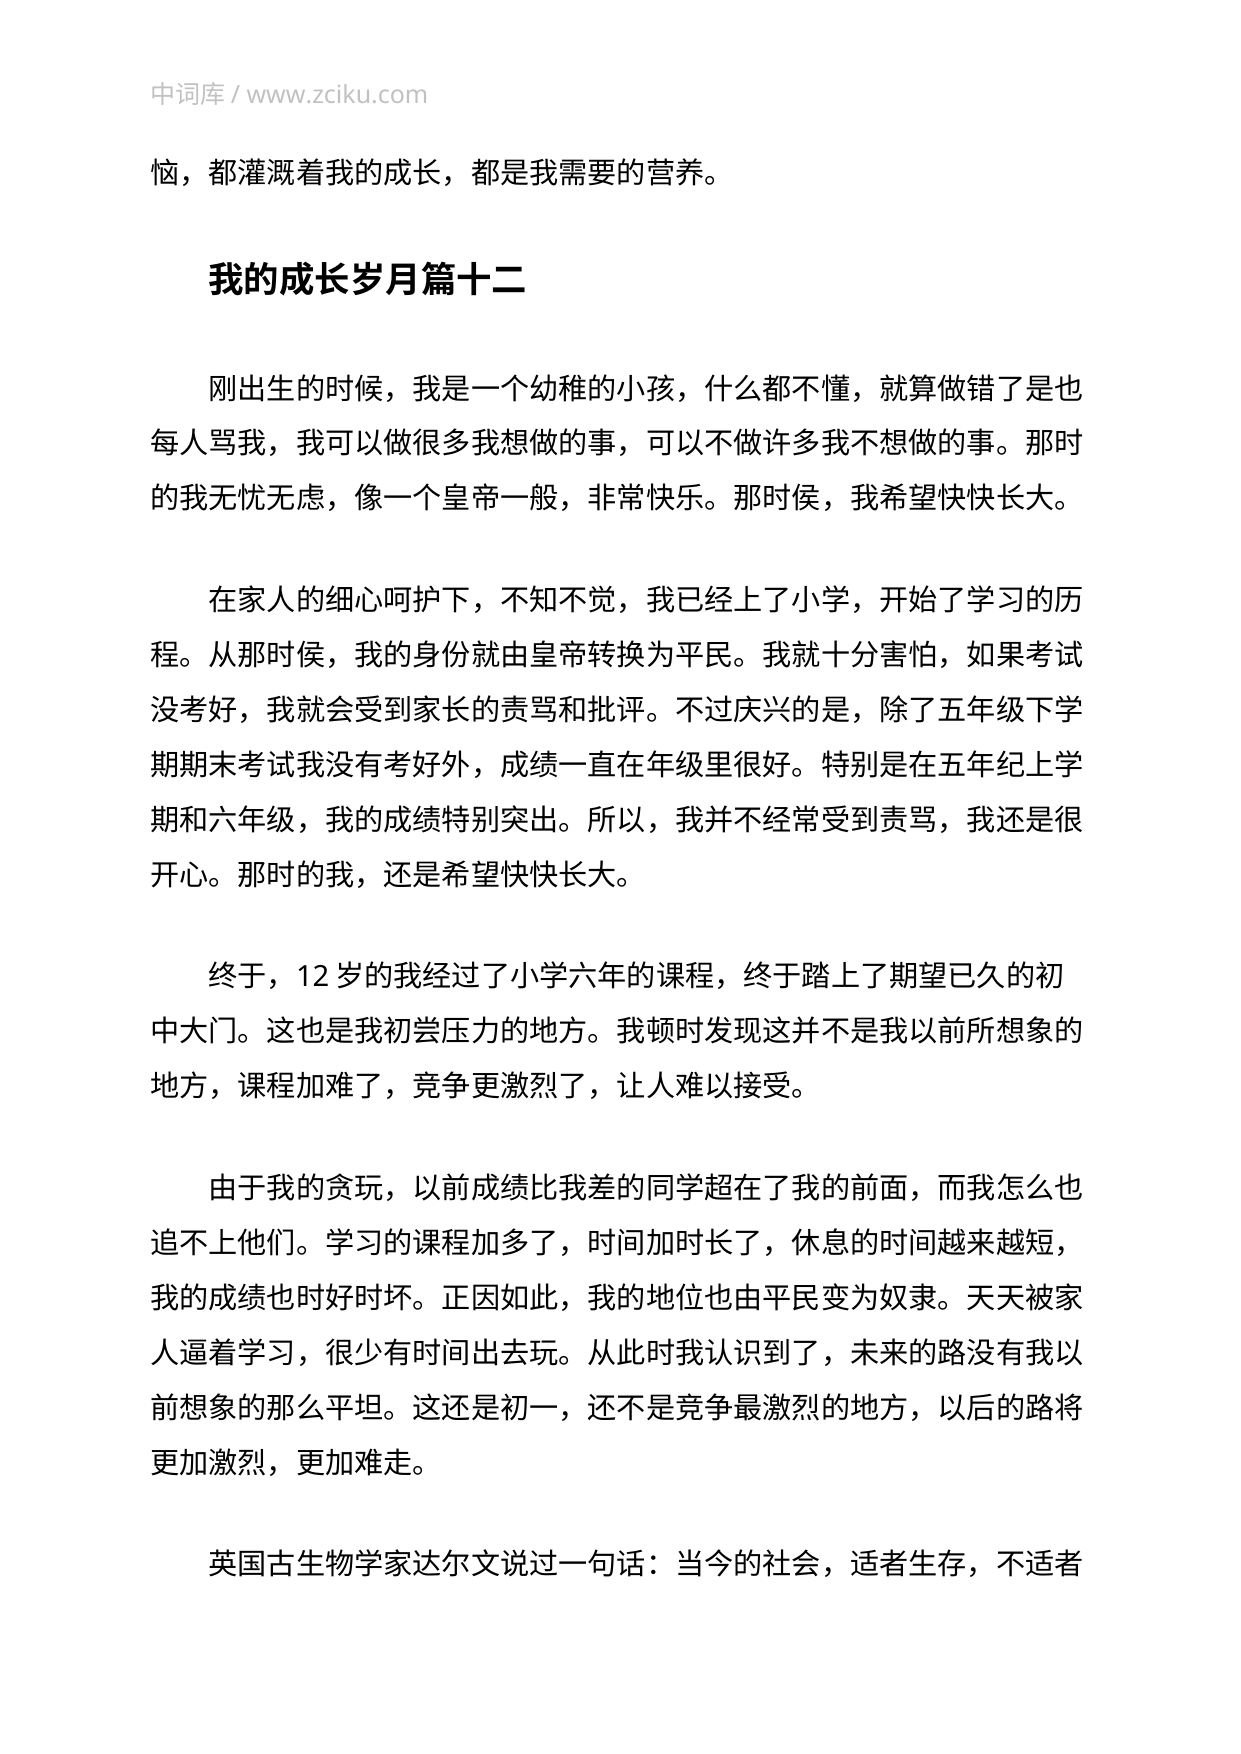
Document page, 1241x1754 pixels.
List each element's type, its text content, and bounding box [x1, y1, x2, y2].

text 由于我的贪玩，以前成绩比我差的同学超在了我的前面，而我怎么也追不上他们。学习的课程加多了，时间加时长了，休息的时间越来越短，我的成绩也时好时坏。正因如此，我的地位也由平民变为奴隶。天天被家人逼着学习，很少有时间出去玩。从此时我认识到了，未来的路没有我以前想象的那么平坦。这还是初一，还不是竞争最激烈的地方，以后的路将更加激烈，更加难走。 [150, 1165, 1090, 1481]
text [150, 1541, 1090, 1583]
text 在家人的细心呵护下，不知不觉，我已经上了小学，开始了学习的历程。从那时侯，我的身份就由皇帝转换为平民。我就十分害怕，如果考试没考好，我就会受到家长的责骂和批评。不过庆兴的是，除了五年级下学期期末考试我没有考好外，成绩一直在年级里很好。特别是在五年纪上学期和六年级，我的成绩特别突出。所以，我并不经常受到责骂，我还是很开心。那时的我，还是希望快快长大。 [150, 577, 1090, 893]
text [150, 150, 1090, 192]
text 终于，12岁的我经过了小学六年的课程，终于踏上了期望已久的初中大门。这也是我初尝压力的地方。我顿时发现这并不是我以前所想象的地方，课程加难了，竞争更激烈了，让人难以接受。 [150, 953, 1090, 1105]
text 我的成长岁月篇十二 [150, 252, 1090, 303]
text 刚出生的时候，我是一个幼稚的小孩，什么都不懂，就算做错了是也每人骂我，我可以做很多我想做的事，可以不做许多我不想做的事。那时的我无忧无虑，像一个皇帝一般，非常快乐。那时侯，我希望快快长大。 [150, 365, 1090, 517]
